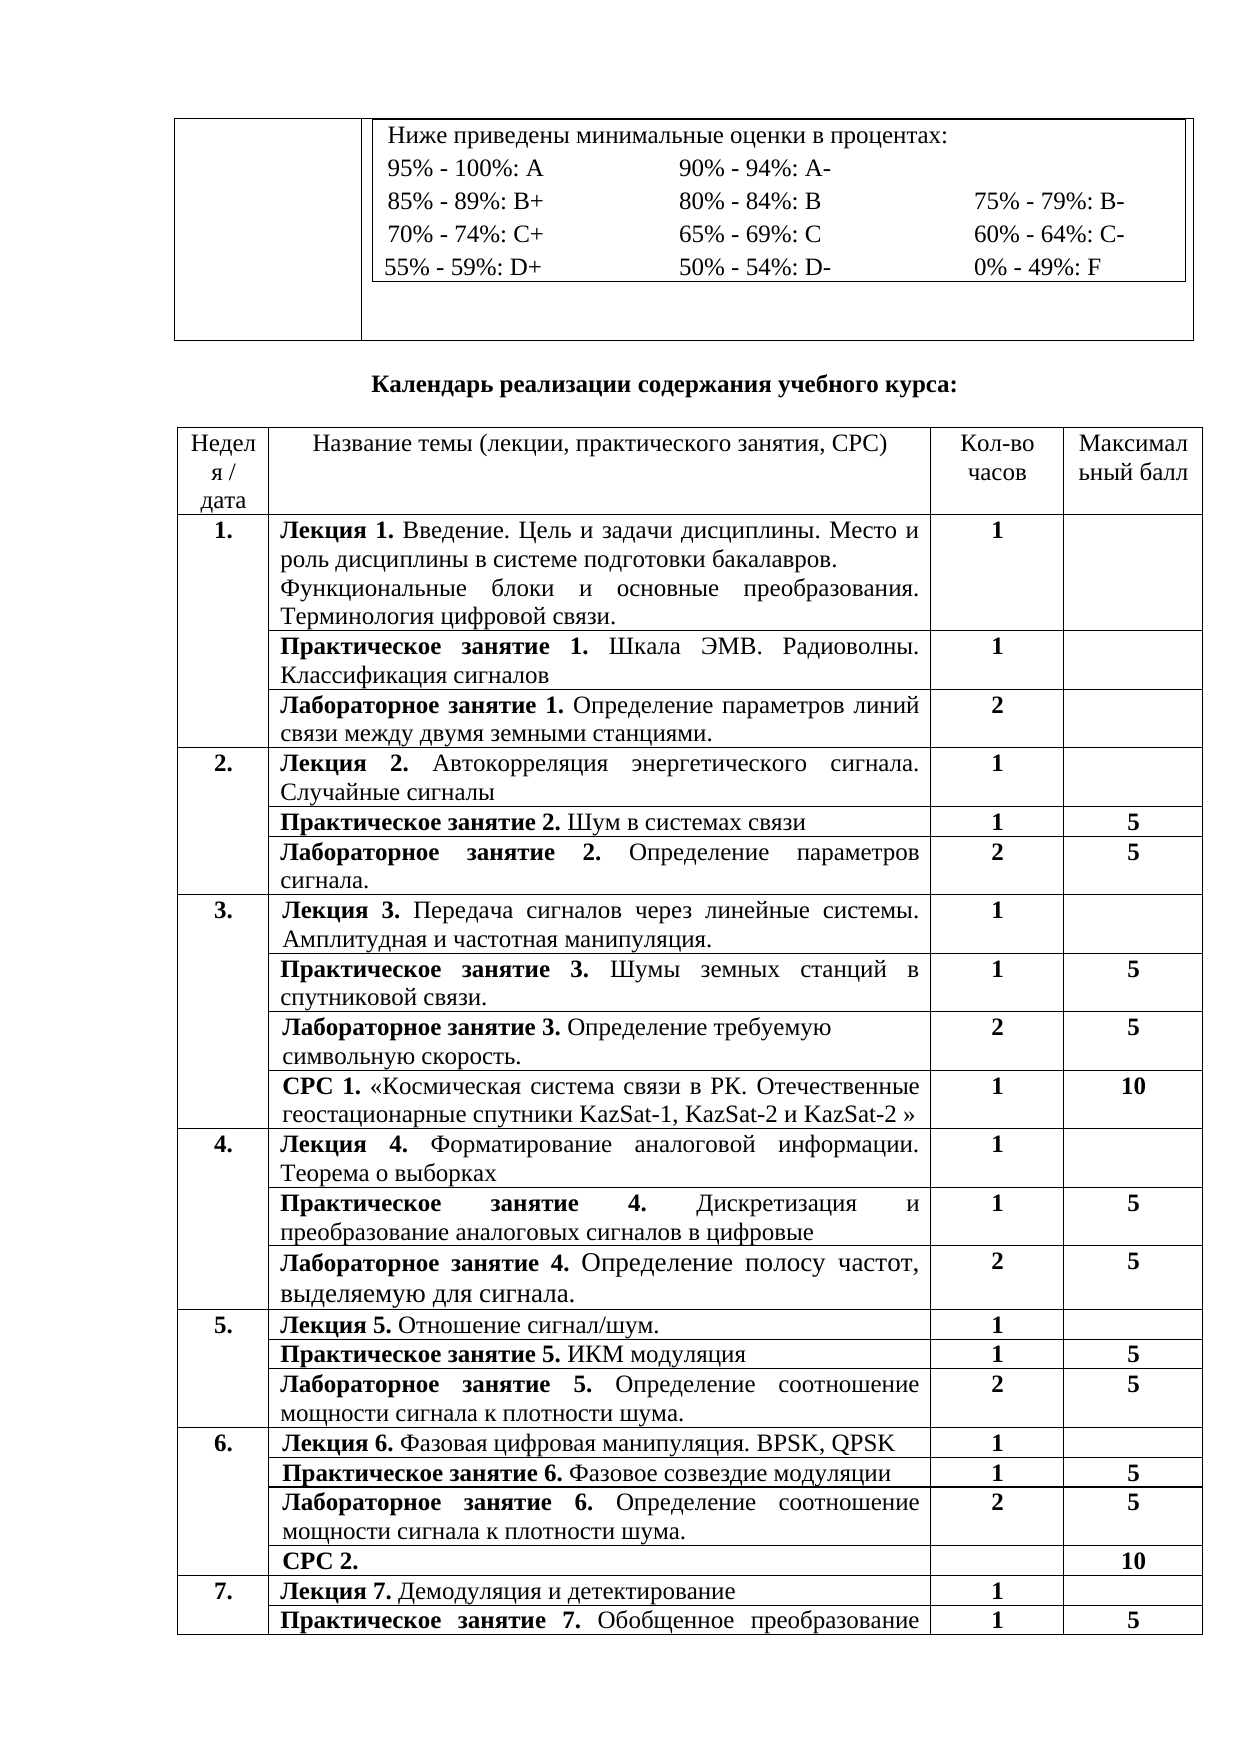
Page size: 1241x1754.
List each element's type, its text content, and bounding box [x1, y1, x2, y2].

table_cell [1064, 1310, 1202, 1338]
table_header Неделя / дата [178, 428, 268, 514]
table_cell [1064, 631, 1202, 689]
table_cell 7. [178, 1576, 268, 1634]
table_cell 2 [931, 1246, 1063, 1309]
table_cell 1 [931, 1188, 1063, 1245]
table_cell 1 [931, 631, 1063, 689]
table_cell 1 [931, 1071, 1063, 1128]
table_cell 5 [1064, 1369, 1202, 1427]
table_header Максимальный балл [1064, 428, 1202, 514]
table_cell 2 [931, 1369, 1063, 1427]
table_cell 1 [931, 1340, 1063, 1368]
table_cell Лекция 6. Фазовая цифровая манипуляция. BPSK, QPSK [269, 1428, 930, 1457]
table_cell Лекция 5. Отношение сигнал/шум. [269, 1310, 930, 1338]
table_cell 5 [1064, 1246, 1202, 1309]
table_cell 1 [931, 1428, 1063, 1457]
table_cell Практическое занятие 3. Шумы земных станций в спутниковой связи. [269, 954, 930, 1011]
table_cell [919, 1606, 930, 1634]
table_cell 1 [931, 1310, 1063, 1338]
table_cell 1 [931, 1576, 1063, 1604]
table_cell СРС 1. «Космическая система связи в РК. Отечественные геостационарные спутники KazSat-1, KazSat-2 и KazSat-2 » [269, 1071, 930, 1128]
table_cell 1 [931, 1129, 1063, 1187]
table_cell 5 [1064, 1458, 1202, 1486]
table_cell Лекция 4. Форматирование аналоговой информации. Теорема о выборках [269, 1129, 930, 1187]
table_cell 2 [931, 690, 1063, 747]
table_cell 4. [178, 1129, 268, 1309]
table_cell 5 [1064, 1488, 1202, 1545]
table_cell 1 [931, 954, 1063, 1011]
table_cell 5 [1064, 1340, 1202, 1368]
table_cell 5. [178, 1310, 268, 1427]
table_cell [1064, 1428, 1202, 1457]
table_cell 5 [1064, 1606, 1202, 1634]
table_cell 2 [931, 837, 1063, 894]
table_cell [1064, 1576, 1202, 1604]
text Календарь реализации содержания учебного курса: [177, 369, 1152, 398]
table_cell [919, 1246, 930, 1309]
table_cell 1. [178, 515, 268, 747]
table_header Название темы (лекции, практического занятия, СРС) [269, 428, 930, 514]
table_cell 3. [178, 895, 268, 1128]
table_cell Лекция 1. Введение. Цель и задачи дисциплины. Место и роль дисциплины в системе подготовки бакалавров. Функциональные блоки и основные преобразования. Терминология цифровой связи. [269, 515, 930, 630]
table_header Кол-во часов [931, 428, 1063, 514]
table_cell [1064, 895, 1202, 953]
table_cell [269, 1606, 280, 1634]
table_cell 2 [931, 1012, 1063, 1070]
table_cell 2 [931, 1488, 1063, 1545]
table_cell 5 [1064, 954, 1202, 1011]
table_cell Лабораторное занятие 3. Определение требуемую символьную скорость. [269, 1012, 930, 1070]
table_cell 5 [1064, 1188, 1202, 1245]
table_cell Лекция 7. Демодуляция и детектирование [269, 1576, 930, 1604]
table_cell Лекция 2. Автокорреляция энергетического сигнала. Случайные сигналы [269, 748, 930, 806]
table_cell [1064, 515, 1202, 630]
table_cell 5 [1064, 1012, 1202, 1070]
table_cell [1064, 1129, 1202, 1187]
table_cell 1 [931, 1606, 1063, 1634]
table_cell 1 [931, 515, 1063, 630]
table_cell [931, 1546, 1063, 1575]
table_cell 5 [1064, 807, 1202, 836]
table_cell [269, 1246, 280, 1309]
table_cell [362, 119, 1193, 339]
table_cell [175, 119, 361, 339]
table_cell 1 [931, 1458, 1063, 1486]
table_cell Лабораторное занятие 1. Определение параметров линий связи между двумя земными станциями. [269, 690, 930, 747]
table_cell Лабораторное занятие 2. Определение параметров сигнала. [269, 837, 930, 894]
table_cell 10 [1064, 1546, 1202, 1575]
table_cell 5 [1064, 837, 1202, 894]
table_cell Практическое занятие 2. Шум в системах связи [269, 807, 930, 836]
table_cell 1 [931, 748, 1063, 806]
table_cell Практическое занятие 5. ИКМ модуляция [269, 1340, 930, 1368]
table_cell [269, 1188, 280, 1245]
table_cell 10 [1064, 1071, 1202, 1128]
table_cell Лабораторное занятие 5. Определение соотношение мощности сигнала к плотности шума. [269, 1369, 930, 1427]
table_cell [1064, 748, 1202, 806]
table_cell Практическое занятие 6. Фазовое созвездие модуляции [269, 1458, 930, 1486]
table_cell 2. [178, 748, 268, 894]
table_cell 1 [931, 895, 1063, 953]
table_cell Практическое занятие 1. Шкала ЭМВ. Радиоволны. Классификация сигналов [269, 631, 930, 689]
table_cell 1 [931, 807, 1063, 836]
table_cell СРС 2. [269, 1546, 930, 1575]
table_cell 6. [178, 1428, 268, 1575]
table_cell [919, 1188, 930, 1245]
table_cell Лабораторное занятие 6. Определение соотношение мощности сигнала к плотности шума. [269, 1488, 930, 1545]
table_cell Лекция 3. Передача сигналов через линейные системы. Амплитудная и частотная манипуляция. [269, 895, 930, 953]
table_cell [1064, 690, 1202, 747]
